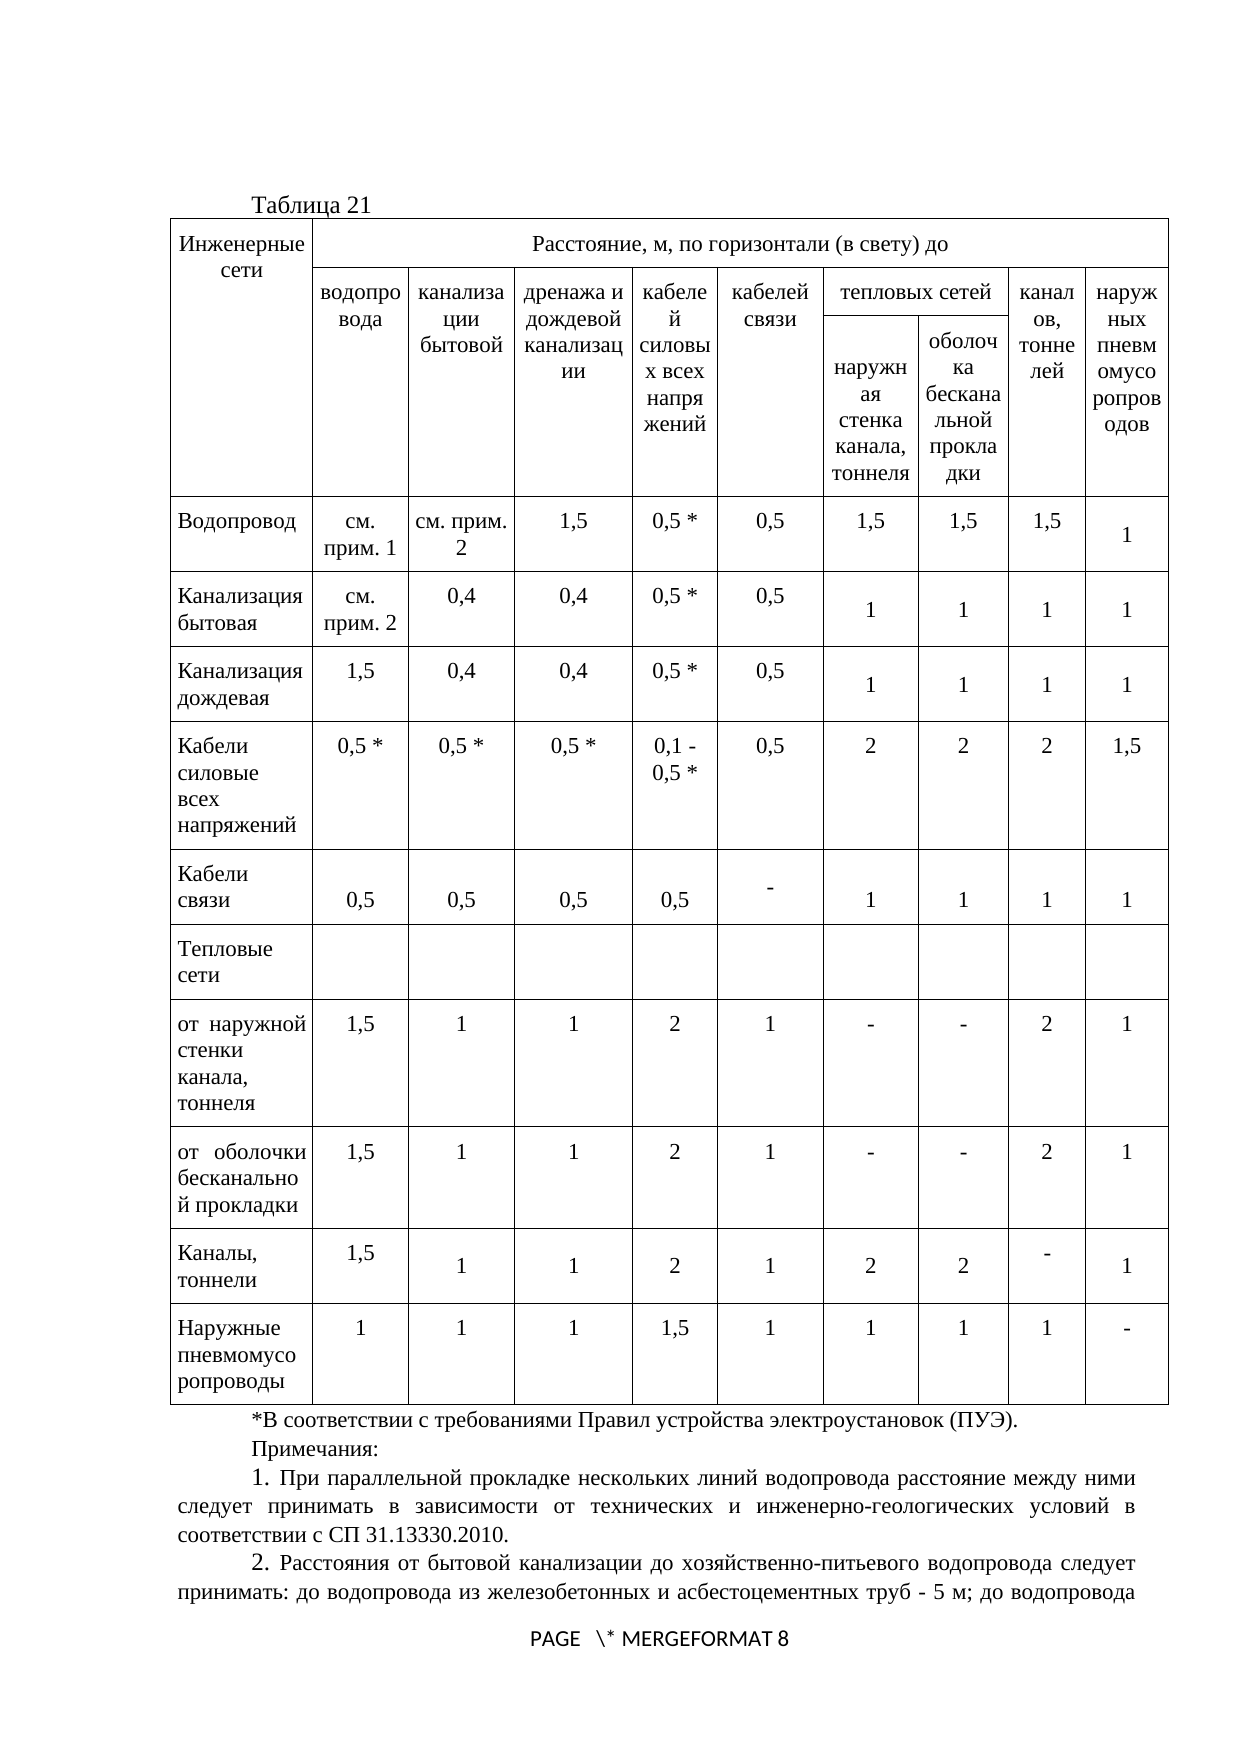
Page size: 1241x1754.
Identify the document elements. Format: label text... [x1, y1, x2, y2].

table_cell 1,5 [633, 1304, 717, 1404]
table_cell 2 [633, 1127, 717, 1228]
table_cell 1 [919, 647, 1008, 721]
table_cell от оболочки бесканальной прокладки [171, 1127, 312, 1228]
table_cell 2 [919, 1229, 1008, 1303]
table_header Расстояние, м, по горизонтали (в свету) до [313, 219, 1168, 267]
text Примечания: [177, 1433, 1137, 1462]
table_cell 0,5 [718, 497, 823, 571]
table_cell [409, 925, 514, 998]
table_cell 0,5 * [633, 647, 717, 721]
table_cell 1,5 [824, 497, 918, 571]
text *В соответствии с требованиями Правил устройства электроустановок (ПУЭ). [177, 1405, 1137, 1433]
table_cell [313, 925, 408, 998]
table_cell [1086, 925, 1168, 998]
text Таблица 21 [177, 193, 1137, 218]
table_cell 2 [1009, 1127, 1085, 1228]
table_cell 2 [824, 722, 918, 848]
table_cell Водопровод [171, 497, 312, 571]
table_cell 1,5 [313, 647, 408, 721]
table_cell 0,4 [409, 572, 514, 646]
table_cell 1,5 [1009, 497, 1085, 571]
table_cell 2 [633, 1000, 717, 1126]
table_cell 1 [1086, 497, 1168, 571]
table_cell канализации бытовой [409, 268, 514, 496]
table_cell 1 [409, 1304, 514, 1404]
table_cell кабелей связи [718, 268, 823, 496]
table_cell 1 [824, 1304, 918, 1404]
table_cell 0,4 [409, 647, 514, 721]
table_cell 0,5 * [313, 722, 408, 848]
table_cell Канализация бытовая [171, 572, 312, 646]
table_cell 1 [718, 1000, 823, 1126]
table_cell 1,5 [1086, 722, 1168, 848]
table_cell 1,5 [515, 497, 632, 571]
table_cell 2 [1009, 1000, 1085, 1126]
table_cell 1 [919, 572, 1008, 646]
table_cell - [919, 1127, 1008, 1228]
table_cell наружная стенка канала, тоннеля [824, 316, 918, 496]
list При параллельной прокладке нескольких линий водопровода расстояние между ними следует принимать в зависимости от технических и инженерно-геологических условий в соответствии с СП 31.13330.2010. [177, 1462, 1137, 1548]
table_cell 0,5 [718, 572, 823, 646]
table_cell каналов, тоннелей [1009, 268, 1085, 496]
table_cell 1 [1009, 572, 1085, 646]
table_cell 1 [718, 1127, 823, 1228]
table_cell - [1086, 1304, 1168, 1404]
table_cell Канализация дождевая [171, 647, 312, 721]
table_cell 0,5 [633, 850, 717, 923]
table_cell 1 [1009, 647, 1085, 721]
table_cell - [1009, 1229, 1085, 1303]
table_cell 1,5 [313, 1000, 408, 1126]
table_cell 1 [1009, 1304, 1085, 1404]
table_cell 0,4 [515, 647, 632, 721]
table_cell Кабели силовые всех напряжений [171, 722, 312, 848]
table_cell оболочка бесканальной прокладки [919, 316, 1008, 496]
table_cell водопровода [313, 268, 408, 496]
table_cell 1 [919, 850, 1008, 923]
table_cell см. прим. 2 [409, 497, 514, 571]
table_cell 1 [718, 1304, 823, 1404]
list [177, 1548, 1137, 1605]
table_cell дренажа и дождевой канализации [515, 268, 632, 496]
table_cell 1 [409, 1127, 514, 1228]
table_cell Тепловые сети [171, 925, 312, 998]
table_cell 1 [409, 1000, 514, 1126]
table_cell [515, 925, 632, 998]
table_cell [1009, 925, 1085, 998]
table_cell тепловых сетей [824, 268, 1008, 315]
table_cell наружных пневмомусоропроводов [1086, 268, 1168, 496]
table_cell от наружной стенки канала, тоннеля [171, 1000, 312, 1126]
table_cell - [824, 1000, 918, 1126]
table_cell 2 [633, 1229, 717, 1303]
table_cell 1 [824, 572, 918, 646]
table_cell 2 [824, 1229, 918, 1303]
table_header Инженерные сети [171, 219, 312, 496]
table_cell 0,5 [718, 722, 823, 848]
table_cell 1 [515, 1000, 632, 1126]
table_cell 0,5 * [633, 497, 717, 571]
table_cell 1 [1086, 647, 1168, 721]
table_cell [824, 925, 918, 998]
table_cell 0,5 [313, 850, 408, 923]
table_cell 1 [515, 1229, 632, 1303]
table_cell 0,5 [409, 850, 514, 923]
table_cell 1 [515, 1304, 632, 1404]
table_cell кабелей силовых всех напряжений [633, 268, 717, 496]
table_cell 1 [1086, 572, 1168, 646]
table_cell 1 [1086, 1000, 1168, 1126]
table_cell 2 [1009, 722, 1085, 848]
table_cell [919, 925, 1008, 998]
table_cell Наружные пневмомусоропроводы [171, 1304, 312, 1404]
table_cell [718, 925, 823, 998]
table_cell 0,5 * [515, 722, 632, 848]
table_cell 0,5 * [409, 722, 514, 848]
table_cell [633, 925, 717, 998]
table_cell 1 [1009, 850, 1085, 923]
table_cell 0,4 [515, 572, 632, 646]
table_cell 0,5 [718, 647, 823, 721]
table_cell 0,1 - 0,5 * [633, 722, 717, 848]
table_cell 1 [824, 850, 918, 923]
table_cell 0,5 [515, 850, 632, 923]
table_cell 1,5 [919, 497, 1008, 571]
table_cell 1 [919, 1304, 1008, 1404]
table_cell - [919, 1000, 1008, 1126]
table_cell 1 [409, 1229, 514, 1303]
table_cell см. прим. 1 [313, 497, 408, 571]
table_cell 1 [1086, 850, 1168, 923]
table_cell 2 [919, 722, 1008, 848]
table_cell 1 [313, 1304, 408, 1404]
table_cell 1 [515, 1127, 632, 1228]
table_cell 1,5 [313, 1127, 408, 1228]
table_cell см. прим. 2 [313, 572, 408, 646]
table_cell Каналы, тоннели [171, 1229, 312, 1303]
table_cell 1 [1086, 1229, 1168, 1303]
table_cell - [824, 1127, 918, 1228]
table_cell - [718, 850, 823, 923]
table_cell 1,5 [313, 1229, 408, 1303]
table_cell 1 [718, 1229, 823, 1303]
table_cell Кабели связи [171, 850, 312, 923]
table_cell 1 [824, 647, 918, 721]
table_cell 1 [1086, 1127, 1168, 1228]
table_cell 0,5 * [633, 572, 717, 646]
